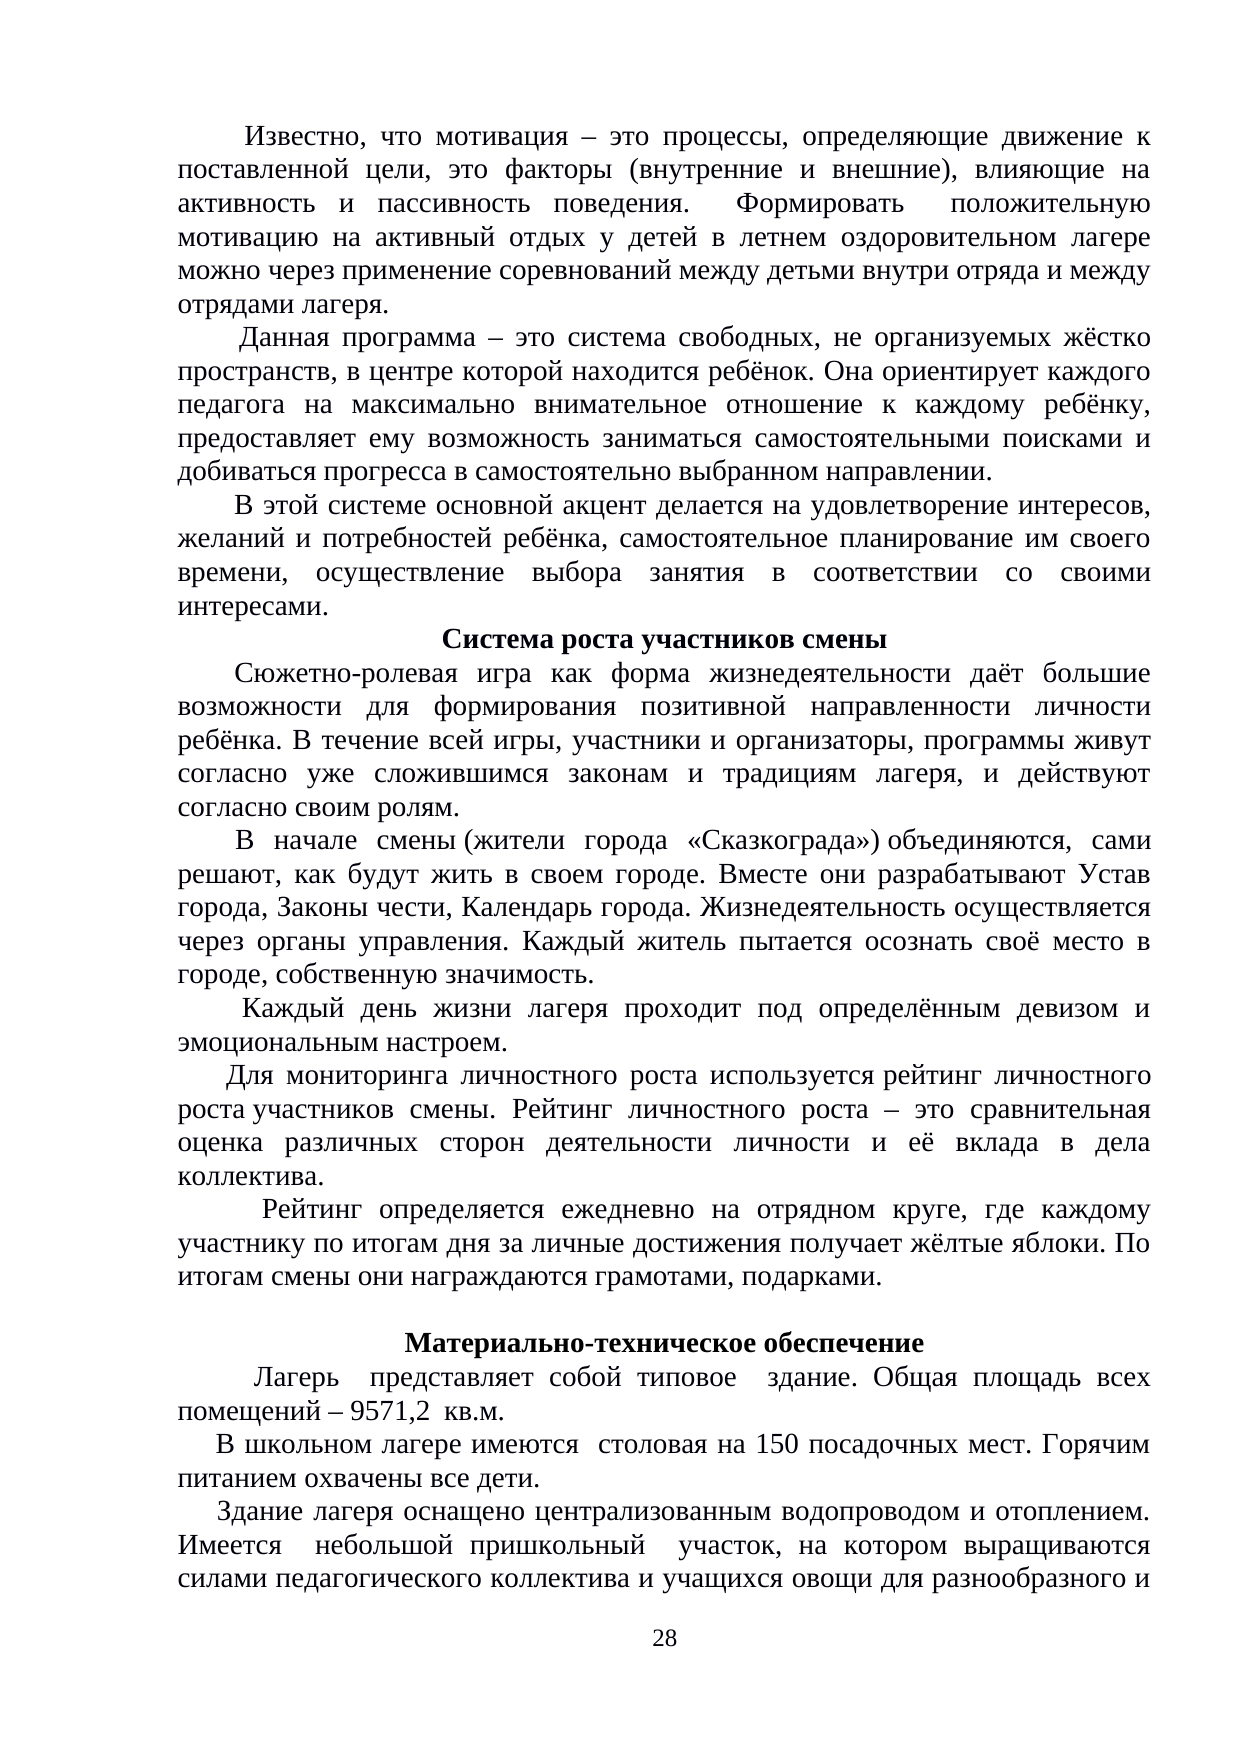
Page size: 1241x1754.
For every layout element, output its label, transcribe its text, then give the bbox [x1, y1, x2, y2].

text Материально-техническое обеспечение [177, 1326, 1152, 1359]
text В начале смены (жители города «Сказкограда») объединяются, сами решают, как будут жить в своем городе. Вместе они разрабатывают Устав города, Законы чести, Календарь города. Жизнедеятельность осуществляется через органы управления. Каждый житель пытается осознать своё место в городе, собственную значимость. [177, 822, 1152, 990]
text Данная программа – это система свободных, не организуемых жёстко пространств, в центре которой находится ребёнок. Она ориентирует каждого педагога на максимально внимательное отношение к каждому ребёнку, предоставляет ему возможность заниматься самостоятельными поисками и добиваться прогресса в самостоятельно выбранном направлении. [177, 319, 1152, 487]
text В этой системе основной акцент делается на удовлетворение интересов, желаний и потребностей ребёнка, самостоятельное планирование им своего времени, осуществление выбора занятия в соответствии со своими интересами. [177, 487, 1152, 621]
text Рейтинг определяется ежедневно на отрядном круге, где каждому участнику по итогам дня за личные достижения получает жёлтые яблоки. По итогам смены они награждаются грамотами, подарками. [177, 1191, 1152, 1292]
text Лагерь представляет собой типовое здание. Общая площадь всех помещений – 9571,2 кв.м. [177, 1359, 1152, 1426]
text Известно, что мотивация – это процессы, определяющие движение к поставленной цели, это факторы (внутренние и внешние), влияющие на активность и пассивность поведения. Формировать положительную мотивацию на активный отдых у детей в летнем оздоровительном лагере можно через применение соревнований между детьми внутри отряда и между отрядами лагеря. [177, 118, 1152, 319]
text Сюжетно-ролевая игра как форма жизнедеятельности даёт большие возможности для формирования позитивной направленности личности ребёнка. В течение всей игры, участники и организаторы, программы живут согласно уже сложившимся законам и традициям лагеря, и действуют согласно своим ролям. [177, 655, 1152, 822]
text В школьном лагере имеются столовая на 150 посадочных мест. Горячим питанием охвачены все дети. [177, 1426, 1152, 1493]
text Каждый день жизни лагеря проходит под определённым девизом и эмоциональным настроем. [177, 990, 1152, 1057]
text Для мониторинга личностного роста используется рейтинг личностного роста участников смены. Рейтинг личностного роста – это сравнительная оценка различных сторон деятельности личности и её вклада в дела коллектива. [177, 1057, 1152, 1191]
text Система роста участников смены [177, 621, 1152, 655]
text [177, 1493, 1152, 1594]
